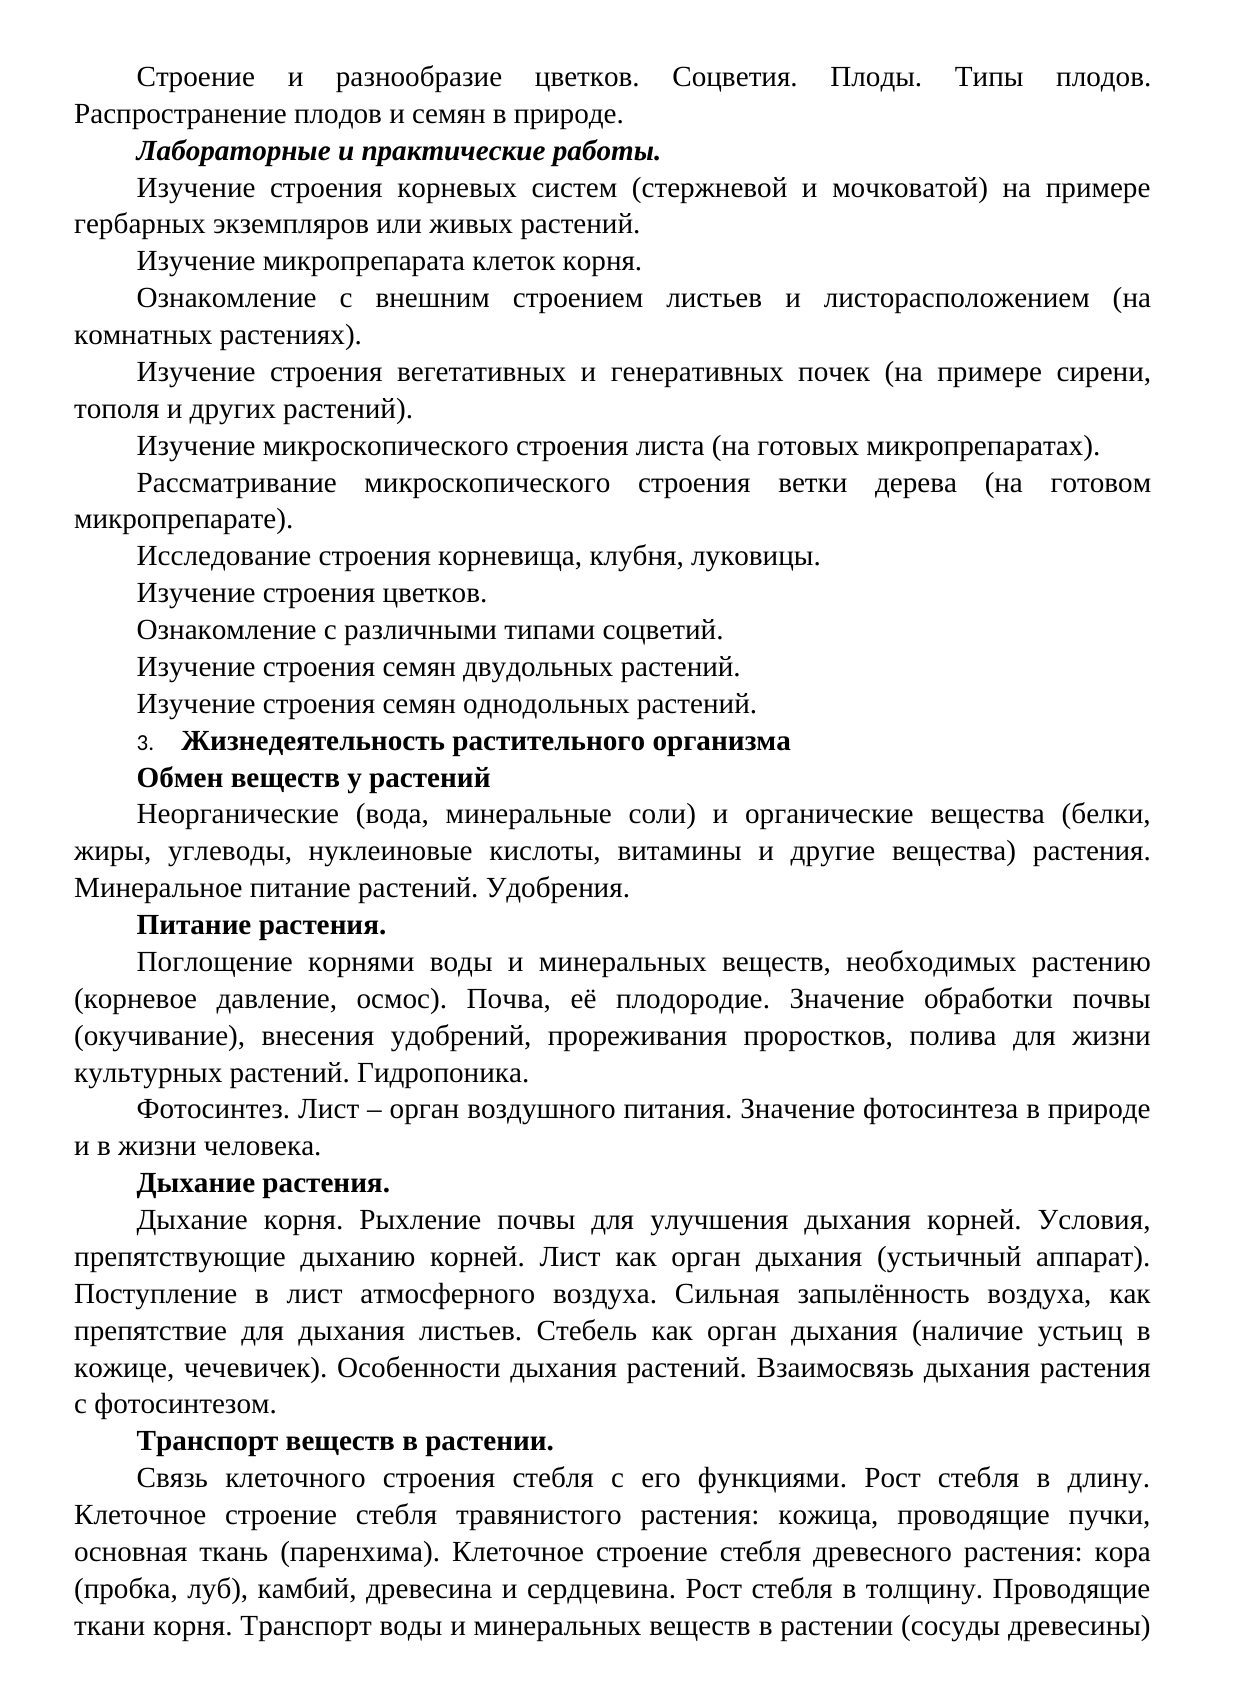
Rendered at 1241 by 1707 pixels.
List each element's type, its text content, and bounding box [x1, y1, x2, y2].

text Строение и разнообразие цветков. Соцветия. Плоды. Типы плодов. Распространение плодов и семян в природе. [74, 59, 1152, 129]
text Рассматривание микроскопического строения ветки дерева (на готовом микропрепарате). [74, 465, 1152, 535]
text Дыхание корня. Рыхление почвы для улучшения дыхания корней. Условия, препятствующие дыханию корней. Лист как орган дыхания (устьичный аппарат). Поступление в лист атмосферного воздуха. Сильная запылённость воздуха, как препятствие для дыхания листьев. Стебель как орган дыхания (наличие устьиц в кожице, чечевичек). Особенности дыхания растений. Взаимосвязь дыхания растения с фотосинтезом. [74, 1202, 1152, 1420]
text Дыхание растения. [74, 1165, 1152, 1199]
text Транспорт веществ в растении. [74, 1423, 1152, 1457]
text Изучение строения семян однодольных растений. [74, 686, 1152, 719]
text Исследование строения корневища, клубня, луковицы. [74, 538, 1152, 572]
text Обмен веществ у растений [74, 760, 1152, 793]
text Изучение строения вегетативных и генеративных почек (на примере сирени, тополя и других растений). [74, 354, 1152, 424]
text Ознакомление с внешним строением листьев и листорасположением (на комнатных растениях). [74, 280, 1152, 351]
text Изучение строения цветков. [74, 575, 1152, 609]
text Изучение строения корневых систем (стержневой и мочковатой) на примере гербарных экземпляров или живых растений. [74, 170, 1152, 240]
text Поглощение корнями воды и минеральных веществ, необходимых растению (корневое давление, осмос). Почва, её плодородие. Значение обработки почвы (окучивание), внесения удобрений, прореживания проростков, полива для жизни культурных растений. Гидропоника. [74, 944, 1152, 1088]
list Жизнедеятельность растительного организма [136, 723, 1152, 756]
text Изучение строения семян двудольных растений. [74, 649, 1152, 683]
text Фотосинтез. Лист – орган воздушного питания. Значение фотосинтеза в природе и в жизни человека. [74, 1092, 1152, 1162]
text Ознакомление с различными типами соцветий. [74, 612, 1152, 646]
text Неорганические (вода, минеральные соли) и органические вещества (белки, жиры, углеводы, нуклеиновые кислоты, витамины и другие вещества) растения. Минеральное питание растений. Удобрения. [74, 797, 1152, 904]
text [74, 1460, 1152, 1641]
text Питание растения. [74, 907, 1152, 941]
text Лабораторные и практические работы. [74, 133, 1152, 166]
text Изучение микроскопического строения листа (на готовых микропрепаратах). [74, 428, 1152, 461]
text Изучение микропрепарата клеток корня. [74, 243, 1152, 277]
